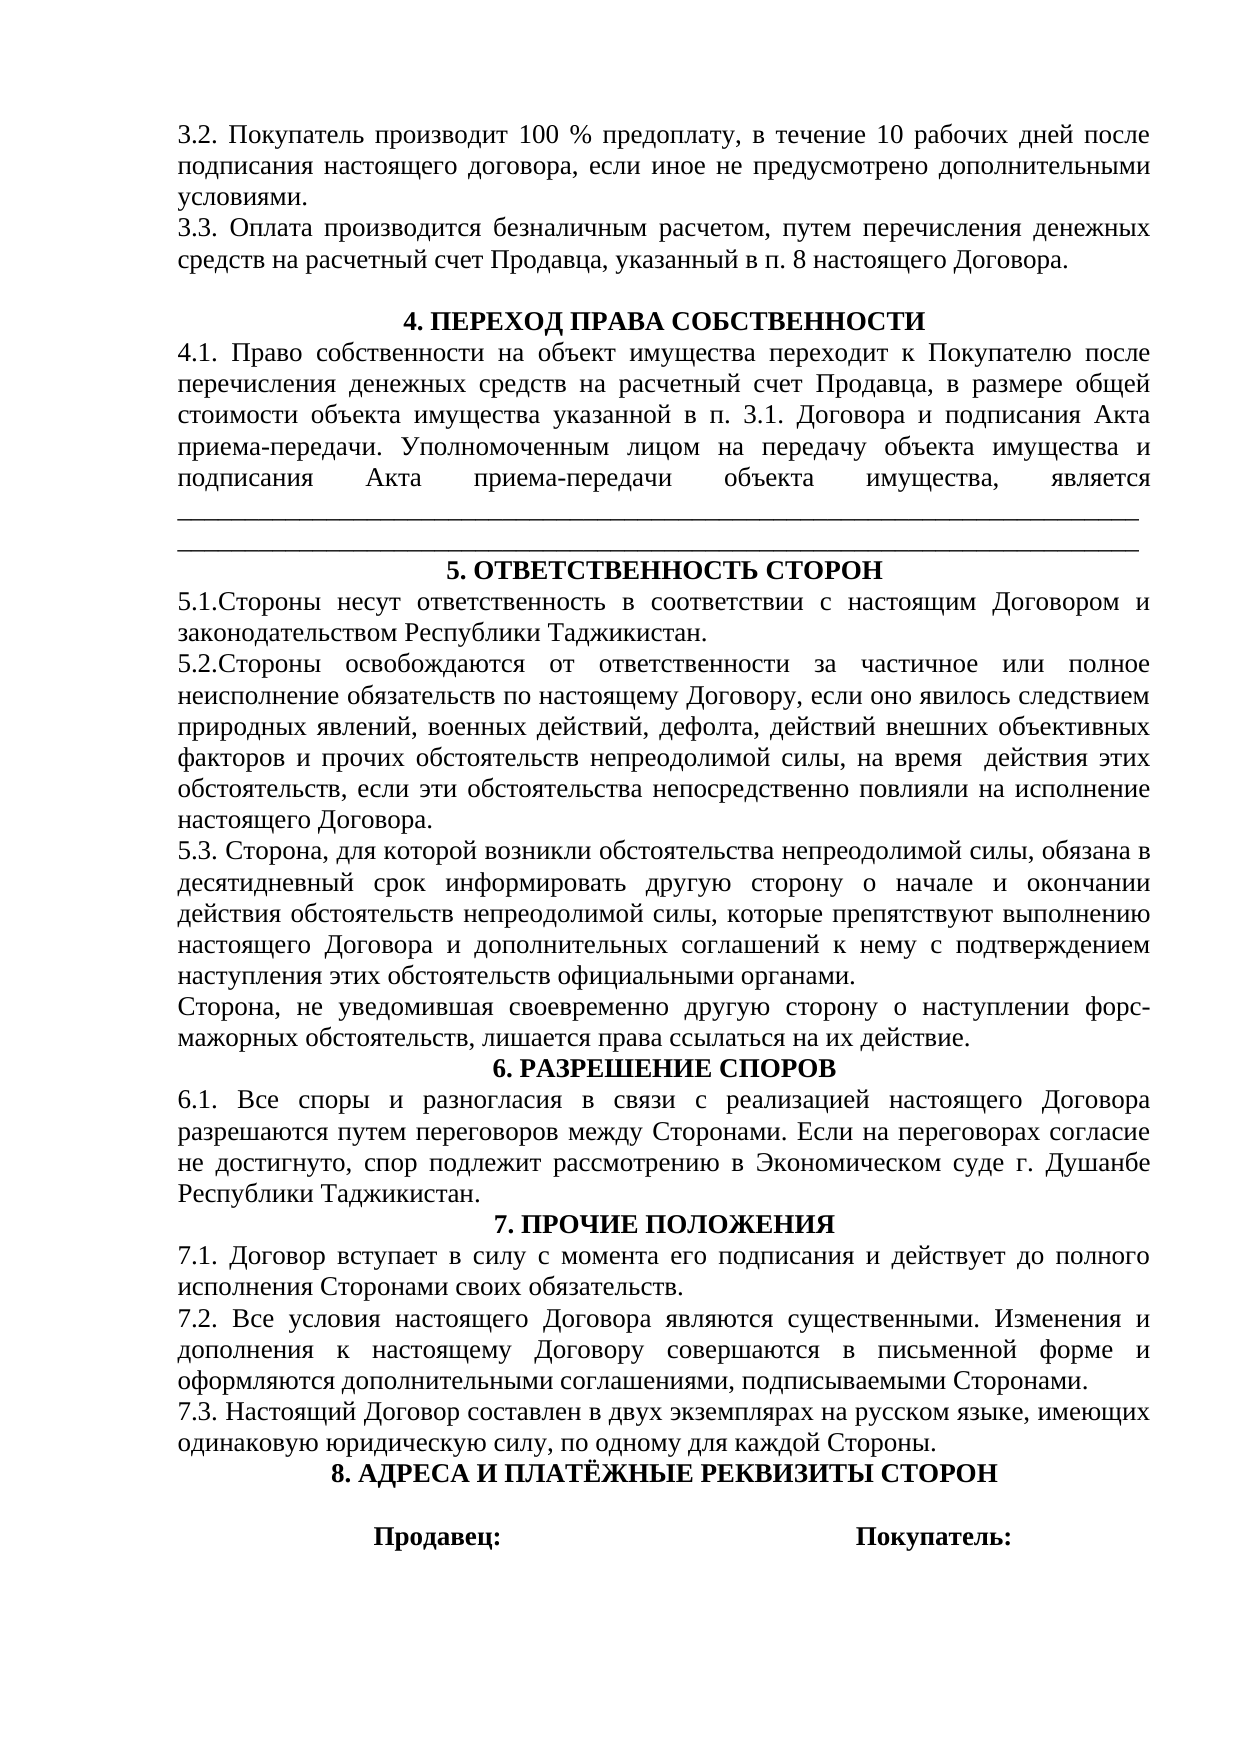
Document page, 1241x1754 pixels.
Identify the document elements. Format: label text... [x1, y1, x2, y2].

text 6.1. Все споры и разногласия в связи с реализацией настоящего Договора разрешаются путем переговоров между Сторонами. Если на переговорах согласие не достигнуто, спор подлежит рассмотрению в Экономическом суде г. Душанбе Республики Таджикистан. [177, 1084, 1152, 1208]
text 7.1. Договор вступает в силу с момента его подписания и действует до полного исполнения Сторонами своих обязательств. [177, 1239, 1152, 1302]
text 4.1. Право собственности на объект имущества переходит к Покупателю после перечисления денежных средств на расчетный счет Продавца, в размере общей стоимости объекта имущества указанной в п. 3.1. Договора и подписания Акта приема-передачи. Уполномоченным лицом на передачу объекта имущества и подписания Акта приема-передачи объекта имущества, является ______________________________________________________________________________________________________________________________________________ [177, 336, 1152, 554]
text 7.3. Настоящий Договор составлен в двух экземплярах на русском языке, имеющих одинаковую юридическую силу, по одному для каждой Стороны. [177, 1395, 1152, 1457]
text 7. ПРОЧИЕ ПОЛОЖЕНИЯ [177, 1208, 1152, 1239]
text 5.2.Стороны освобождаются от ответственности за частичное или полное неисполнение обязательств по настоящему Договору, если оно явилось следствием природных явлений, военных действий, дефолта, действий внешних объективных факторов и прочих обстоятельств непреодолимой силы, на время действия этих обстоятельств, если эти обстоятельства непосредственно повлияли на исполнение настоящего Договора. [177, 648, 1152, 834]
table_header Покупатель: [697, 1489, 1171, 1613]
text 3.2. Покупатель производит 100 % предоплату, в течение 10 рабочих дней после подписания настоящего договора, если иное не предусмотрено дополнительными условиями. [177, 118, 1152, 212]
text 4. ПЕРЕХОД ПРАВА СОБСТВЕННОСТИ [177, 305, 1152, 336]
text Сторона, не уведомившая своевременно другую сторону о наступлении форс-мажорных обстоятельств, лишается права ссылаться на их действие. [177, 990, 1152, 1052]
text 3.3. Оплата производится безналичным расчетом, путем перечисления денежных средств на расчетный счет Продавца, указанный в п. 8 настоящего Договора. [177, 212, 1152, 274]
text 5.1.Стороны несут ответственность в соответствии с настоящим Договором и законодательством Республики Таджикистан. [177, 585, 1152, 648]
text 7.2. Все условия настоящего Договора являются существенными. Изменения и дополнения к настоящему Договору совершаются в письменной форме и оформляются дополнительными соглашениями, подписываемыми Сторонами. [177, 1302, 1152, 1395]
text 6. РАЗРЕШЕНИЕ СПОРОВ [177, 1052, 1152, 1084]
table_header Продавец: [178, 1489, 697, 1613]
text 8. АДРЕСА И ПЛАТЁЖНЫЕ РЕКВИЗИТЫ СТОРОН [177, 1457, 1152, 1488]
text 5.3. Сторона, для которой возникли обстоятельства непреодолимой силы, обязана в десятидневный срок информировать другую сторону о начале и окончании действия обстоятельств непреодолимой силы, которые препятствуют выполнению настоящего Договора и дополнительных соглашений к нему с подтверждением наступления этих обстоятельств официальными органами. [177, 834, 1152, 990]
text 5. ОТВЕТСТВЕННОСТЬ СТОРОН [177, 554, 1152, 585]
